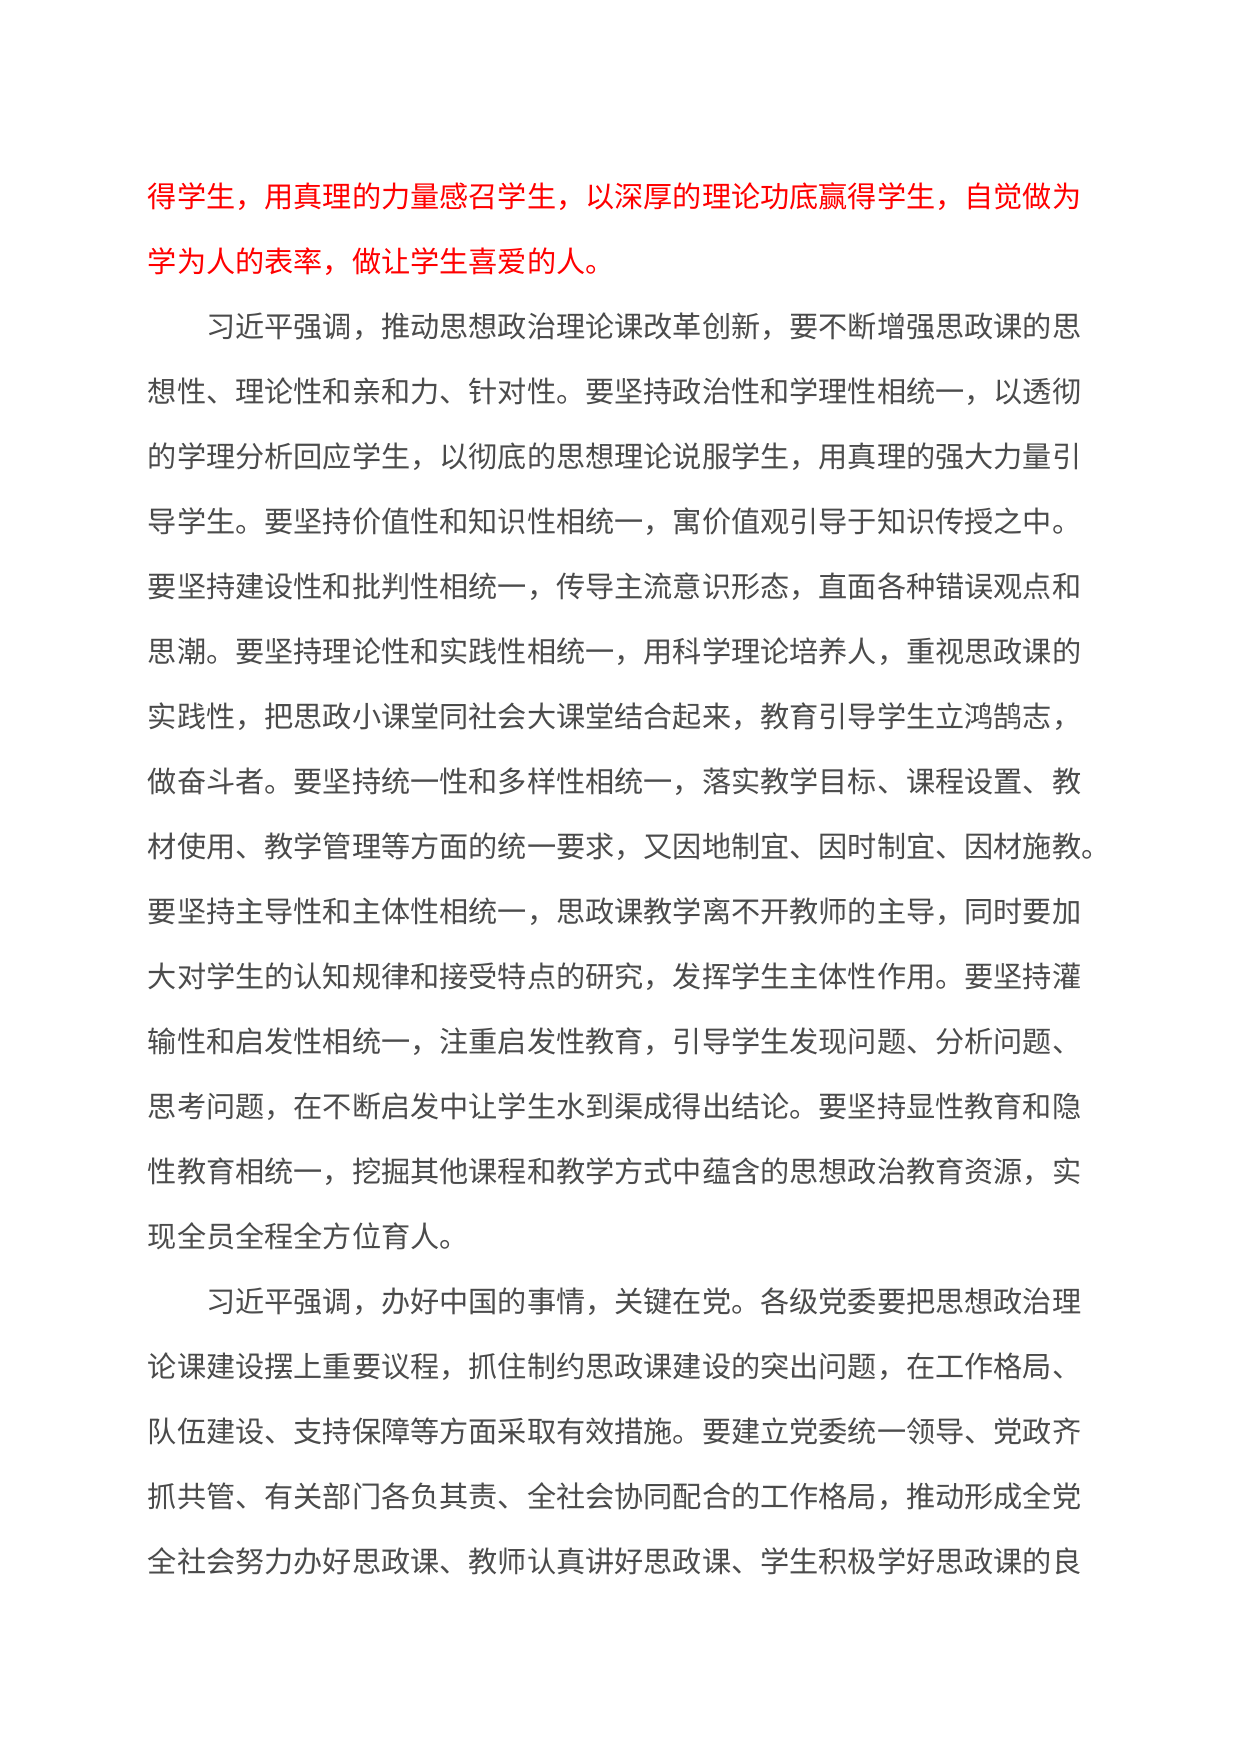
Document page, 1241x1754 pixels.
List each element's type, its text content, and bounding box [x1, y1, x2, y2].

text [148, 162, 1092, 292]
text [148, 1267, 1092, 1592]
text 习近平强调，推动思想政治理论课改革创新，要不断增强思政课的思想性、理论性和亲和力、针对性。要坚持政治性和学理性相统一，以透彻的学理分析回应学生，以彻底的思想理论说服学生，用真理的强大力量引导学生。要坚持价值性和知识性相统一，寓价值观引导于知识传授之中。要坚持建设性和批判性相统一，传导主流意识形态，直面各种错误观点和思潮。要坚持理论性和实践性相统一，用科学理论培养人，重视思政课的实践性，把思政小课堂同社会大课堂结合起来，教育引导学生立鸿鹄志，做奋斗者。要坚持统一性和多样性相统一，落实教学目标、课程设置、教材使用、教学管理等方面的统一要求，又因地制宜、因时制宜、因材施教。要坚持主导性和主体性相统一，思政课教学离不开教师的主导，同时要加大对学生的认知规律和接受特点的研究，发挥学生主体性作用。要坚持灌输性和启发性相统一，注重启发性教育，引导学生发现问题、分析问题、思考问题，在不断启发中让学生水到渠成得出结论。要坚持显性教育和隐性教育相统一，挖掘其他课程和教学方式中蕴含的思想政治教育资源，实现全员全程全方位育人。 [148, 292, 1092, 1267]
